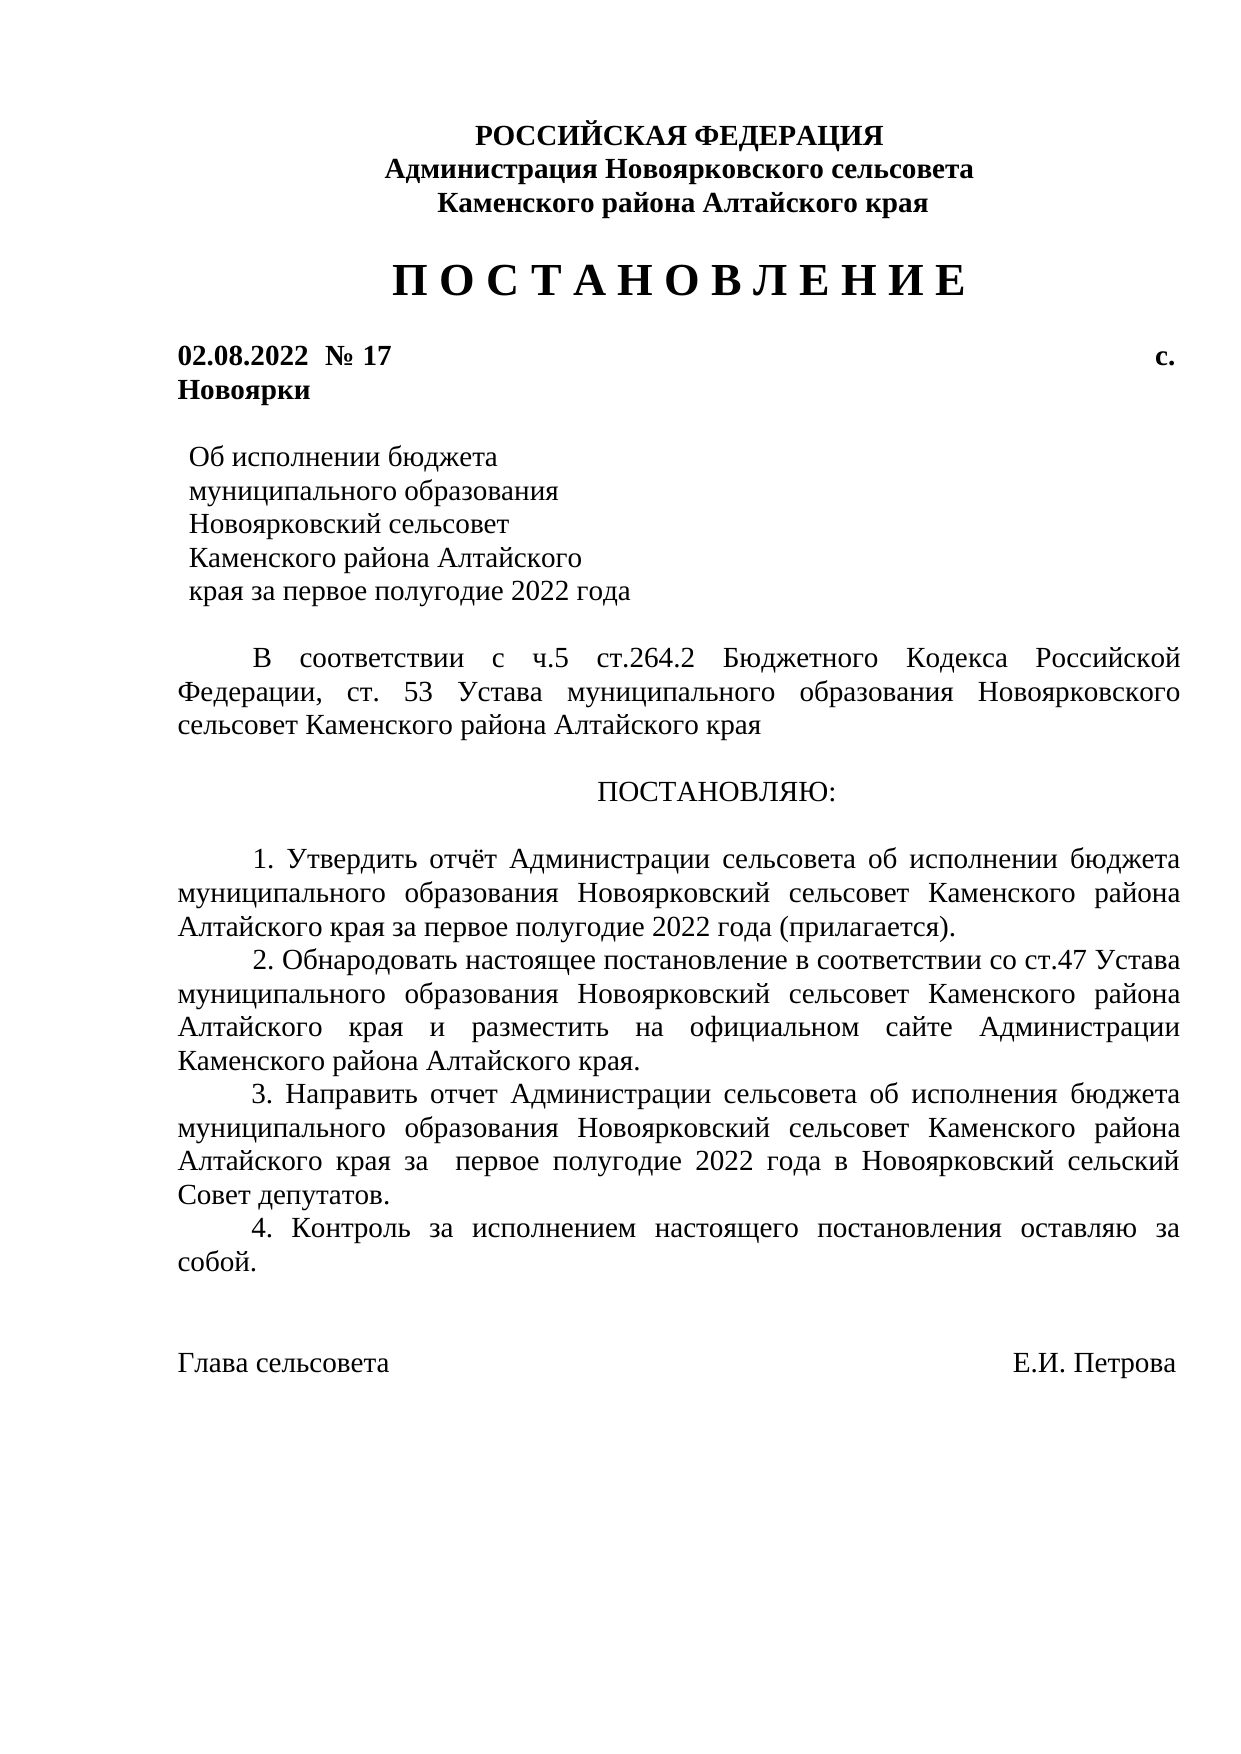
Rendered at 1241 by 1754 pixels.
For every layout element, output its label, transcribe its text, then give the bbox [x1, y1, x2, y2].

subtitle Администрация Новоярковского сельсовета [177, 152, 1181, 185]
subtitle Каменского района Алтайского края [177, 185, 1181, 219]
subtitle П О С Т А Н О В Л Е Н И Е [177, 252, 1181, 305]
table_header Об исполнении бюджета муниципального образования Новоярковский сельсовет Каменского района Алтайского края за первое полугодие 2022 года [177, 439, 654, 607]
text ПОСТАНОВЛЯЮ: [177, 774, 1181, 808]
subtitle РОССИЙСКАЯ ФЕДЕРАЦИЯ [177, 118, 1181, 152]
text 4. Контроль за исполнением настоящего постановления оставляю за собой. [177, 1211, 1181, 1278]
text 02.08.2022 № 17 с. Новоярки [177, 338, 1181, 406]
text 2. Обнародовать настоящее постановление в соответствии со ст.47 Устава муниципального образования Новоярковский сельсовет Каменского района Алтайского края и разместить на официальном сайте Администрации Каменского района Алтайского края. [177, 942, 1181, 1076]
text 3. Направить отчет Администрации сельсовета об исполнения бюджета муниципального образования Новоярковский сельсовет Каменского района Алтайского края за первое полугодие 2022 года в Новоярковский сельский Совет депутатов. [177, 1076, 1181, 1211]
text Глава сельсовета Е.И. Петрова [177, 1345, 1181, 1378]
text В соответствии с ч.5 ст.264.2 Бюджетного Кодекса Российской Федерации, ст. 53 Устава муниципального образования Новоярковского сельсовет Каменского района Алтайского края [177, 640, 1181, 741]
text 1. Утвердить отчёт Администрации сельсовета об исполнении бюджета муниципального образования Новоярковский сельсовет Каменского района Алтайского края за первое полугодие 2022 года (прилагается). [177, 842, 1181, 942]
